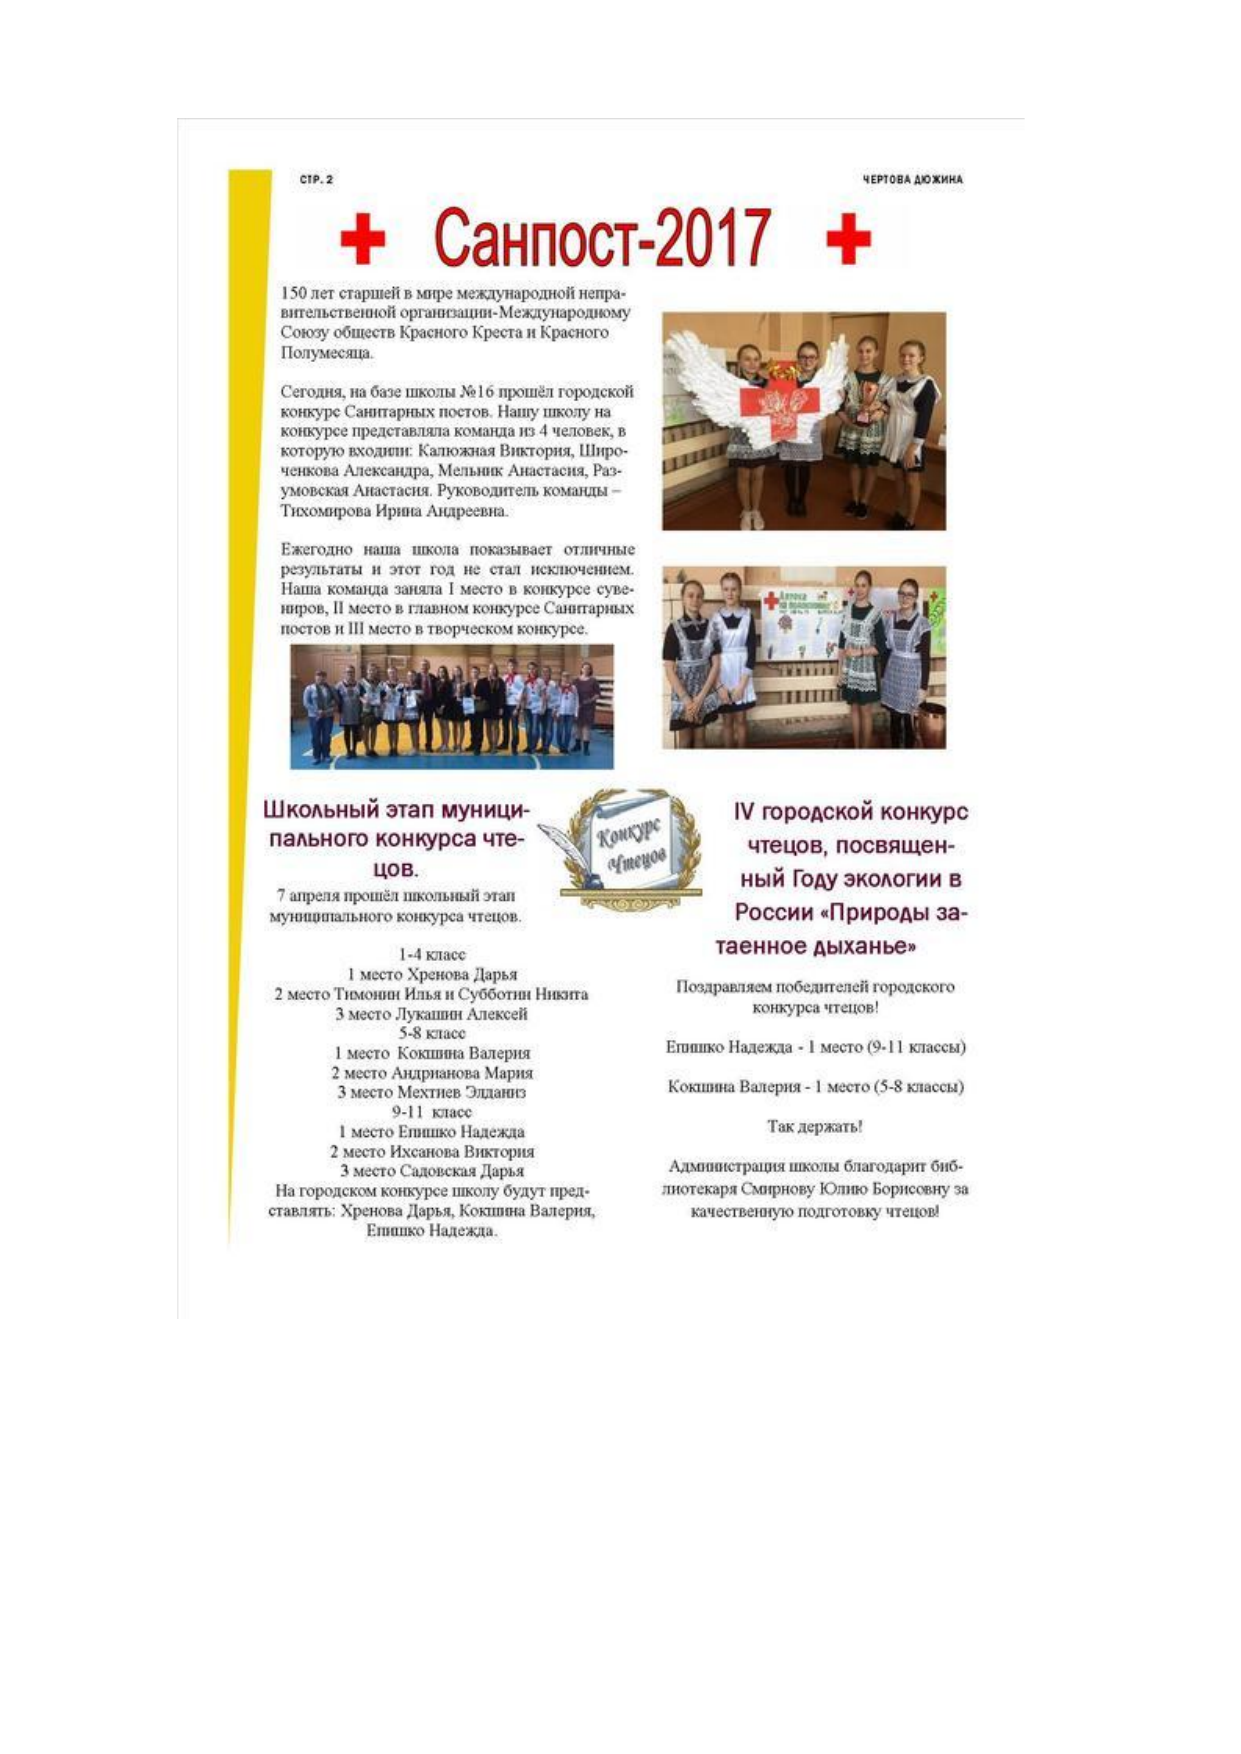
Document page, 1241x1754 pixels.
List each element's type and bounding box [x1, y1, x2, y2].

picture [177, 118, 1025, 1319]
